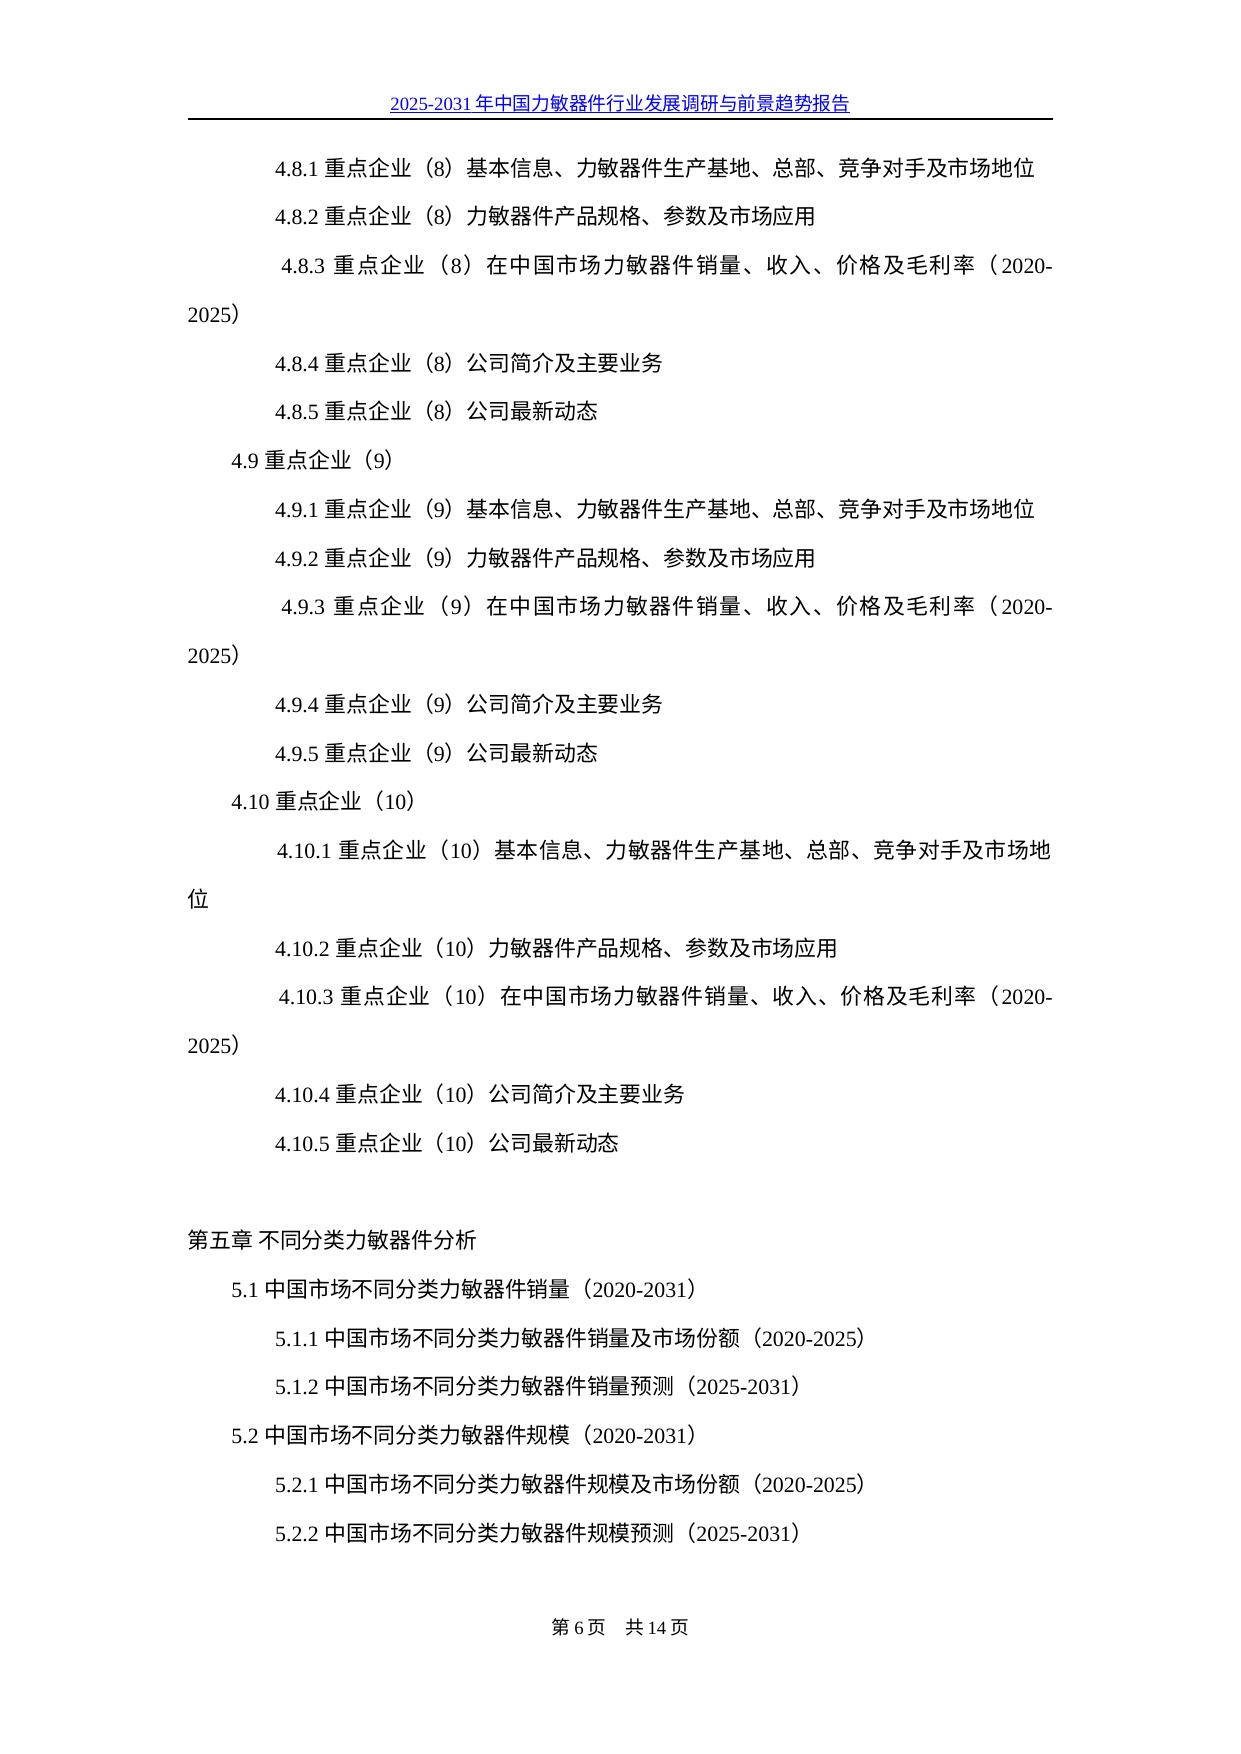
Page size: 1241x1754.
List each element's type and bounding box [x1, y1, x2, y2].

text [187, 150, 1053, 1548]
